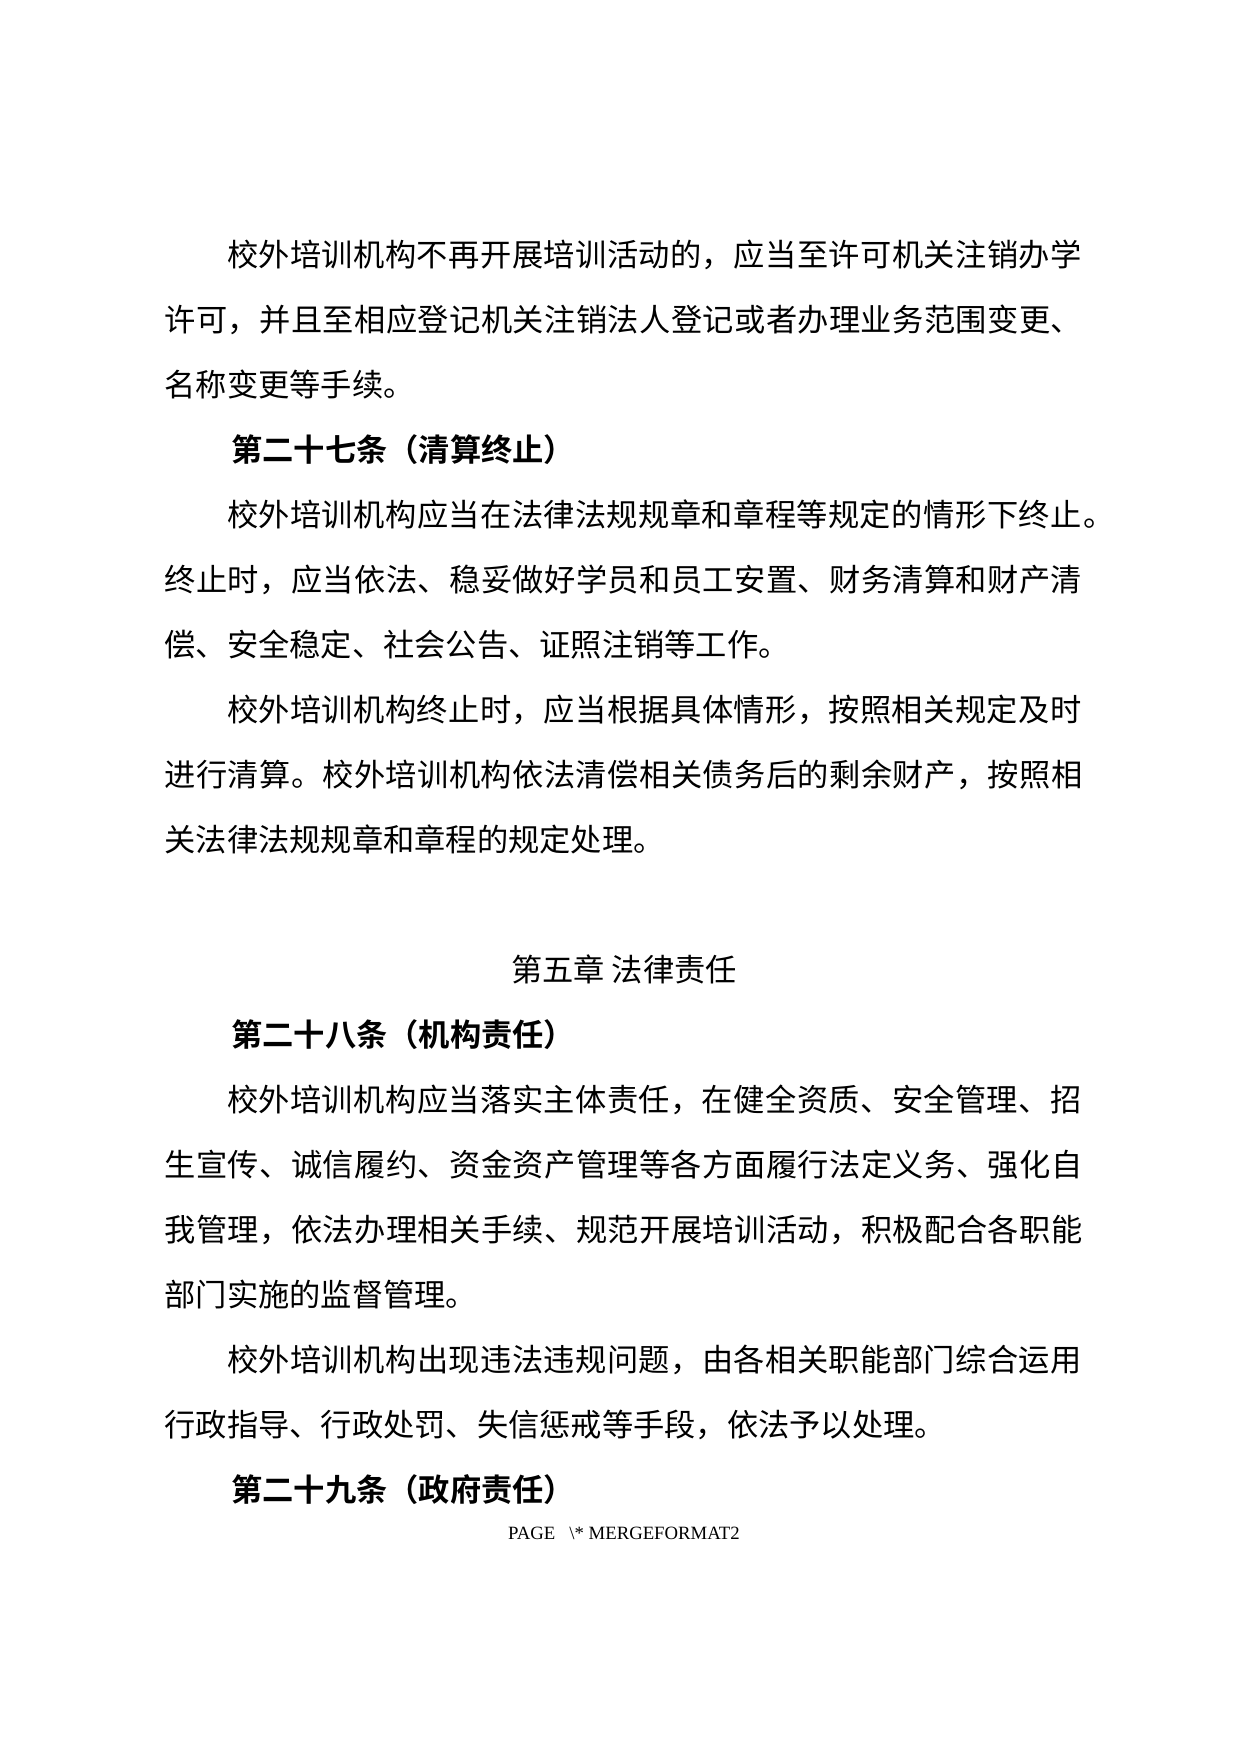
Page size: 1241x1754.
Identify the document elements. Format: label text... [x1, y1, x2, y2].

subtitle （政府责任） [164, 1455, 1083, 1520]
text 校外培训机构应当落实主体责任，在健全资质、安全管理、招生宣传、诚信履约、资金资产管理等各方面履行法定义务、强化自我管理，依法办理相关手续、规范开展培训活动，积极配合各职能部门实施的监督管理。 [164, 1065, 1083, 1325]
text 校外培训机构终止时，应当根据具体情形，按照相关规定及时进行清算。校外培训机构依法清偿相关债务后的剩余财产，按照相关法律法规规章和章程的规定处理。 [164, 675, 1083, 870]
subtitle （清算终止） [164, 415, 1083, 480]
text 校外培训机构应当在法律法规规章和章程等规定的情形下终止。终止时，应当依法、稳妥做好学员和员工安置、财务清算和财产清偿、安全稳定、社会公告、证照注销等工作。 [164, 480, 1083, 675]
subtitle （机构责任） [164, 1000, 1083, 1065]
subtitle 法律责任 [164, 935, 1083, 1000]
text 校外培训机构不再开展培训活动的，应当至许可机关注销办学许可，并且至相应登记机关注销法人登记或者办理业务范围变更、名称变更等手续。 [164, 220, 1083, 415]
text 校外培训机构出现违法违规问题，由各相关职能部门综合运用行政指导、行政处罚、失信惩戒等手段，依法予以处理。 [164, 1325, 1083, 1455]
